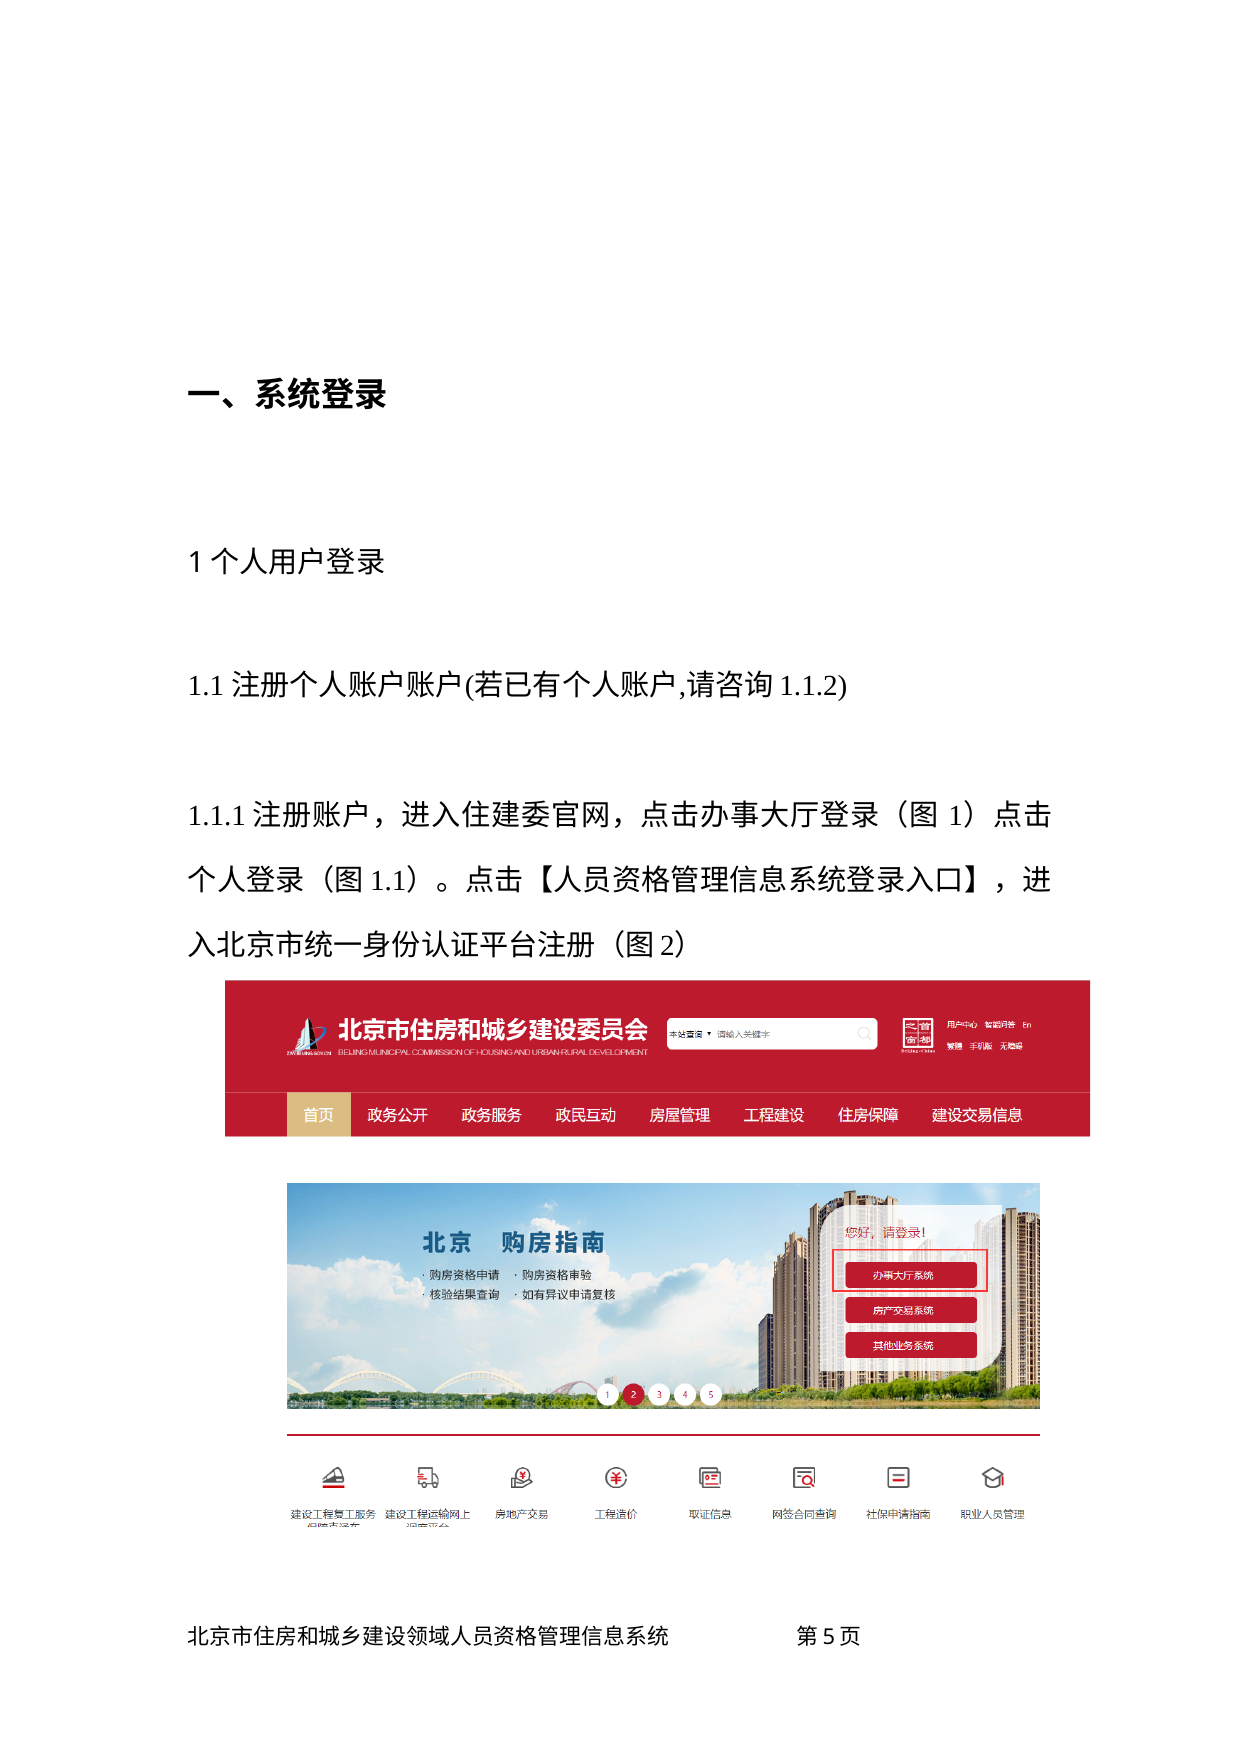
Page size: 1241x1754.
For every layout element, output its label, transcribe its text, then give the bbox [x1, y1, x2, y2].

text 1.1 注册个人账户账户(若已有个人账户,请咨询1.1.2) [187, 650, 1053, 715]
picture [225, 975, 1091, 1527]
text 1.1.1注册账户，进入住建委官网，点击办事大厅登录（图1）点击个人登录（图1.1）。点击【人员资格管理信息系统登录入口】，进入北京市统一身份认证平台注册（图2） [187, 780, 1053, 975]
subtitle 1个人用户登录 [187, 527, 1053, 592]
subtitle 一、系统登录 [187, 360, 1053, 425]
